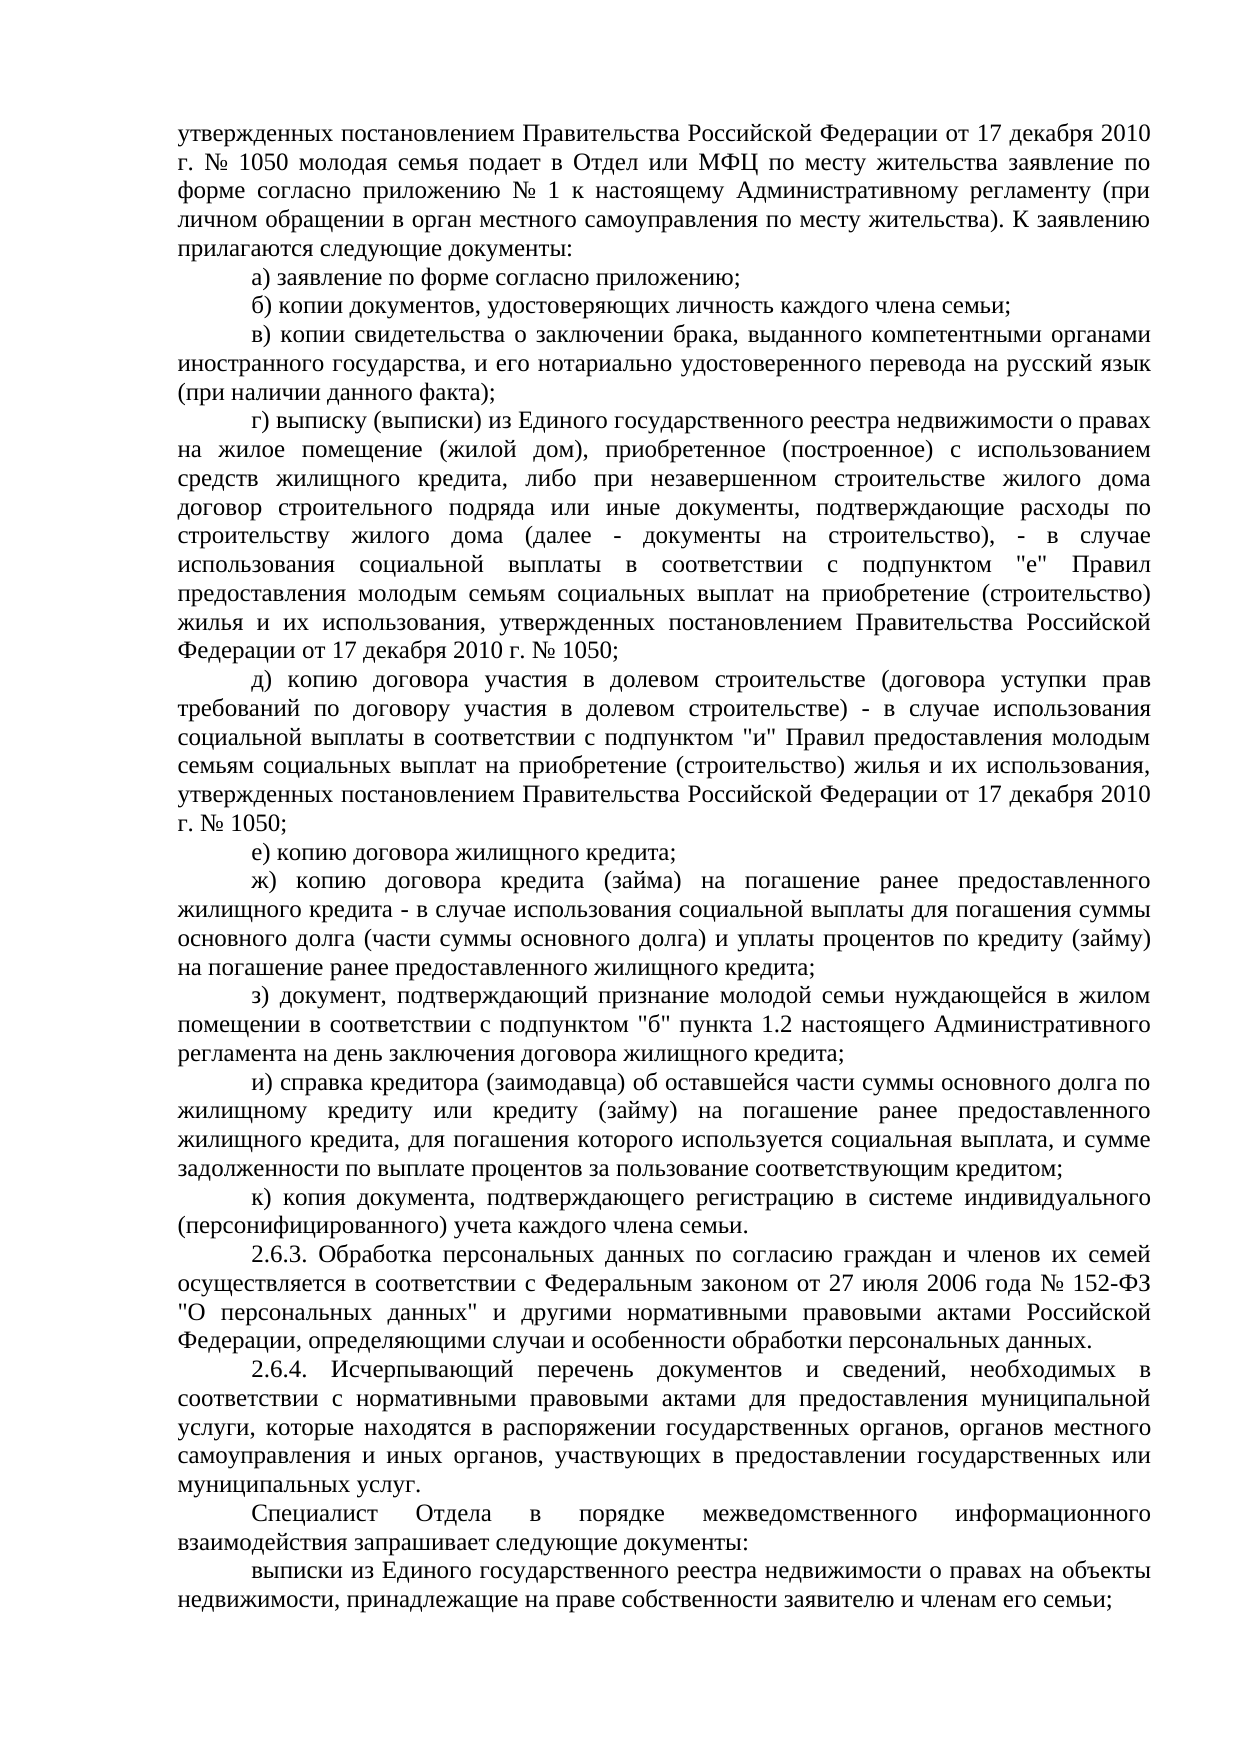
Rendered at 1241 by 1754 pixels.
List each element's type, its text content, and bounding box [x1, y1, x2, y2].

text з) документ, подтверждающий признание молодой семьи нуждающейся в жилом помещении в соответствии с подпунктом "б" пункта 1.2 настоящего Административного регламента на день заключения договора жилищного кредита; [177, 981, 1152, 1067]
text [177, 118, 1152, 262]
text ж) копию договора кредита (займа) на погашение ранее предоставленного жилищного кредита - в случае использования социальной выплаты для погашения суммы основного долга (части суммы основного долга) и уплаты процентов по кредиту (займу) на погашение ранее предоставленного жилищного кредита; [177, 866, 1152, 981]
text б) копии документов, удостоверяющих личность каждого члена семьи; [177, 291, 1152, 319]
text выписки из Единого государственного реестра недвижимости о правах на объекты недвижимости, принадлежащие на праве собственности заявителю и членам его семьи; [177, 1556, 1152, 1613]
text Специалист Отдела в порядке межведомственного информационного взаимодействия запрашивает следующие документы: [177, 1498, 1152, 1556]
text г) выписку (выписки) из Единого государственного реестра недвижимости о правах на жилое помещение (жилой дом), приобретенное (построенное) с использованием средств жилищного кредита, либо при незавершенном строительстве жилого дома договор строительного подряда или иные документы, подтверждающие расходы по строительству жилого дома (далее - документы на строительство), - в случае использования социальной выплаты в соответствии с подпунктом "е" Правил предоставления молодым семьям социальных выплат на приобретение (строительство) жилья и их использования, утвержденных постановлением Правительства Российской Федерации от 17 декабря 2010 г. № 1050; [177, 406, 1152, 664]
text и) справка кредитора (заимодавца) об оставшейся части суммы основного долга по жилищному кредиту или кредиту (займу) на погашение ранее предоставленного жилищного кредита, для погашения которого используется социальная выплата, и сумме задолженности по выплате процентов за пользование соответствующим кредитом; [177, 1067, 1152, 1182]
text 2.6.4. Исчерпывающий перечень документов и сведений, необходимых в соответствии с нормативными правовыми актами для предоставления муниципальной услуги, которые находятся в распоряжении государственных органов, органов местного самоуправления и иных органов, участвующих в предоставлении государственных или муниципальных услуг. [177, 1354, 1152, 1498]
text д) копию договора участия в долевом строительстве (договора уступки прав требований по договору участия в долевом строительстве) - в случае использования социальной выплаты в соответствии с подпунктом "и" Правил предоставления молодым семьям социальных выплат на приобретение (строительство) жилья и их использования, утвержденных постановлением Правительства Российской Федерации от 17 декабря 2010 г. № 1050; [177, 664, 1152, 837]
text 2.6.3. Обработка персональных данных по согласию граждан и членов их семей осуществляется в соответствии с Федеральным законом от 27 июля 2006 года № 152-ФЗ "О персональных данных" и другими нормативными правовыми актами Российской Федерации, определяющими случаи и особенности обработки персональных данных. [177, 1239, 1152, 1354]
text е) копию договора жилищного кредита; [177, 837, 1152, 866]
text а) заявление по форме согласно приложению; [177, 262, 1152, 291]
text к) копия документа, подтверждающего регистрацию в системе индивидуального (персонифицированного) учета каждого члена семьи. [177, 1182, 1152, 1239]
